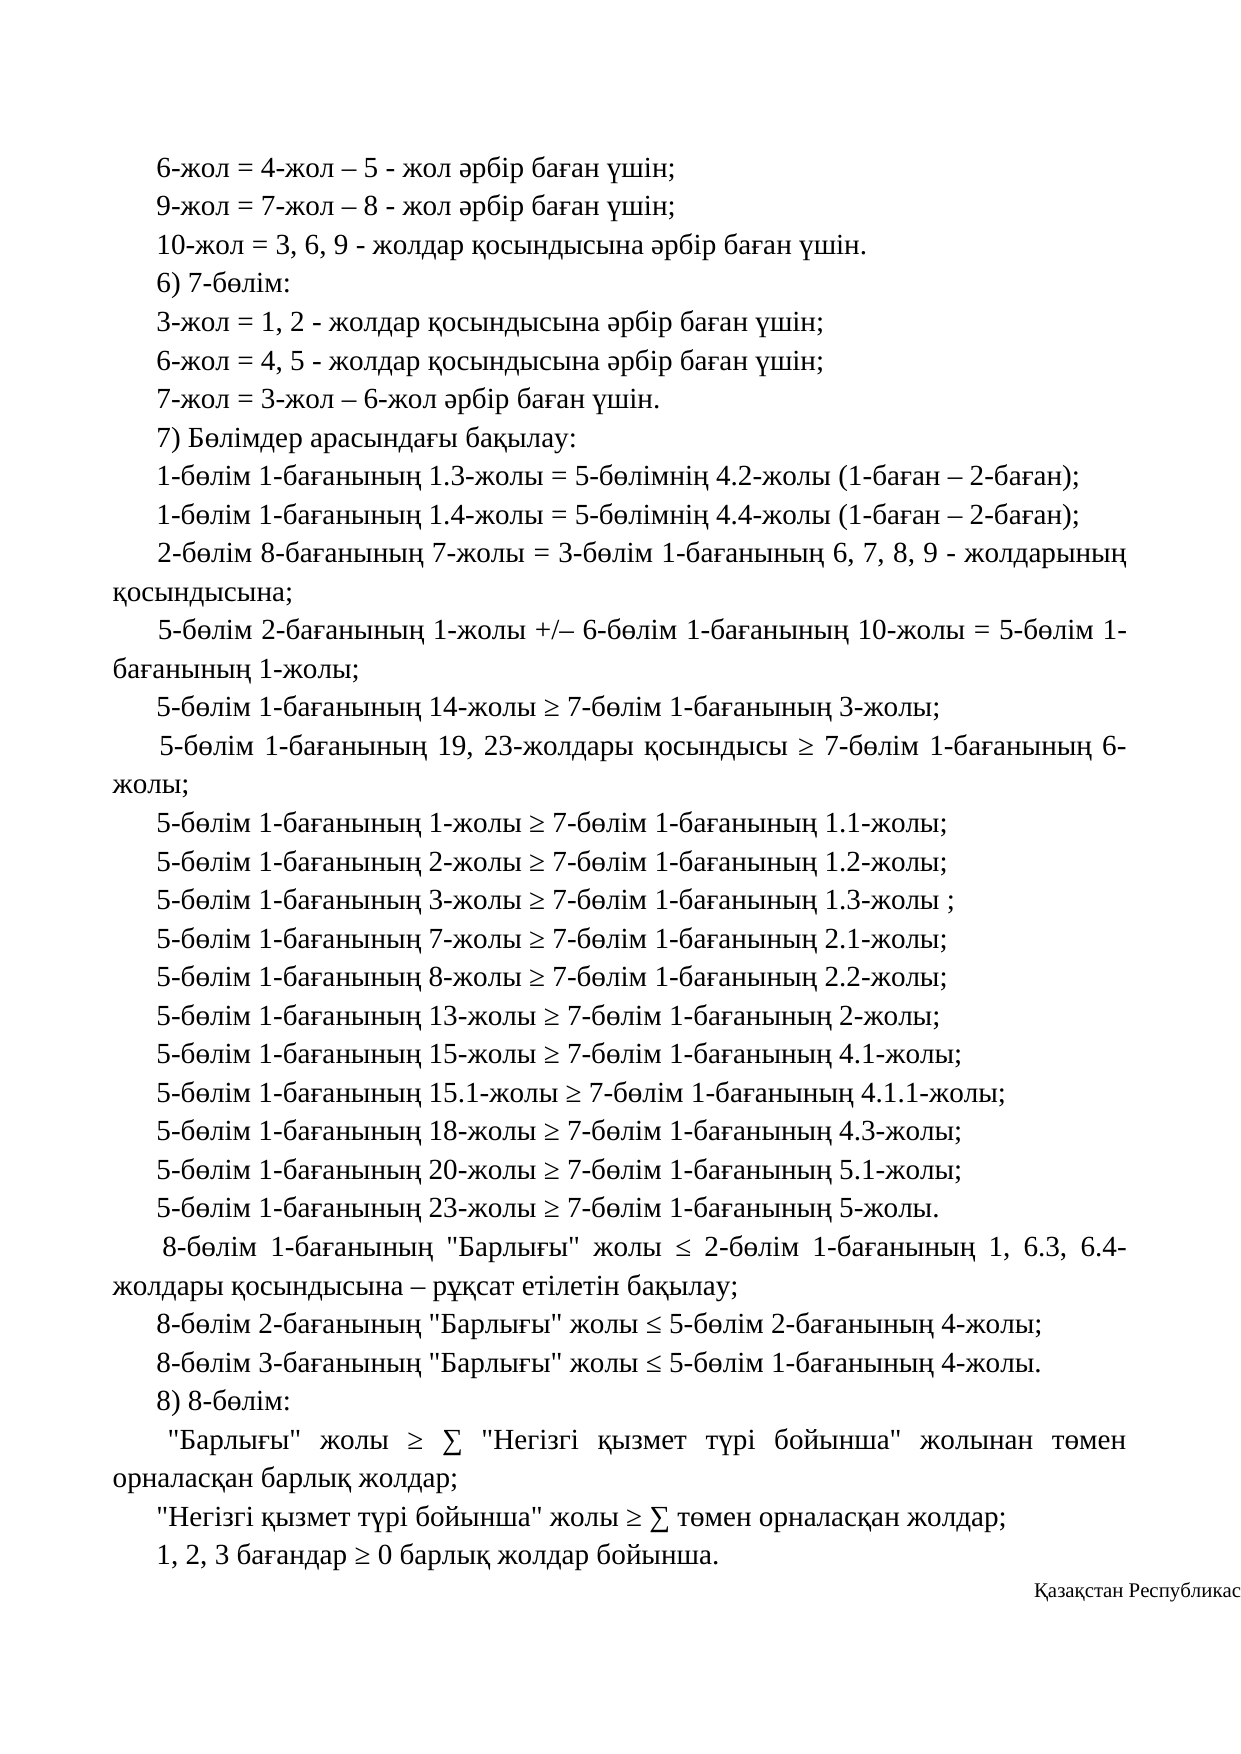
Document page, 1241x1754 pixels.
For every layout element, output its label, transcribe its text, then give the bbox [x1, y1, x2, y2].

text 5-бөлім 1-бағанының 15.1-жолы ≥ 7-бөлім 1-бағанының 4.1.1-жолы; [112, 1075, 1128, 1108]
text 5-бөлім 1-бағанының 18-жолы ≥ 7-бөлім 1-бағанының 4.3-жолы; [112, 1113, 1128, 1147]
text 5-бөлім 1-бағанының 13-жолы ≥ 7-бөлім 1-бағанының 2-жолы; [112, 998, 1128, 1031]
text 10-жол = 3, 6, 9 - жолдар қосындысына әрбір баған үшін. [112, 227, 1128, 261]
text 8-бөлім 2-бағанының "Барлығы" жолы ≤ 5-бөлім 2-бағанының 4-жолы; [112, 1306, 1128, 1340]
text 5-бөлім 1-бағанының 15-жолы ≥ 7-бөлім 1-бағанының 4.1-жолы; [112, 1036, 1128, 1070]
text 5-бөлім 2-бағанының 1-жолы +/– 6-бөлім 1-бағанының 10-жолы = 5-бөлім 1-бағанының 1-жолы; [112, 612, 1128, 684]
text 8-бөлім 1-бағанының "Барлығы" жолы ≤ 2-бөлім 1-бағанының 1, 6.3, 6.4-жолдары қосындысына – рұқсат етілетін бақылау; [112, 1229, 1128, 1301]
text 5-бөлім 1-бағанының 19, 23-жолдары қосындысы ≥ 7-бөлім 1-бағанының 6-жолы; [112, 728, 1128, 800]
text 6) 7-бөлім: [112, 266, 1128, 299]
text 7-жол = 3-жол – 6-жол әрбір баған үшін. [112, 381, 1128, 415]
text 7) Бөлімдер арасындағы бақылау: [112, 420, 1128, 453]
text 3-жол = 1, 2 - жолдар қосындысына әрбір баған үшін; [112, 304, 1128, 338]
text 5-бөлім 1-бағанының 20-жолы ≥ 7-бөлім 1-бағанының 5.1-жолы; [112, 1152, 1128, 1186]
text 5-бөлім 1-бағанының 2-жолы ≥ 7-бөлім 1-бағанының 1.2-жолы; [112, 844, 1128, 877]
text 5-бөлім 1-бағанының 23-жолы ≥ 7-бөлім 1-бағанының 5-жолы. [112, 1191, 1128, 1224]
text 2-бөлім 8-бағанының 7-жолы = 3-бөлім 1-бағанының 6, 7, 8, 9 - жолдарының қосындысына; [112, 535, 1128, 607]
text 5-бөлім 1-бағанының 14-жолы ≥ 7-бөлім 1-бағанының 3-жолы; [112, 689, 1128, 723]
text "Барлығы" жолы ≥ ∑ "Негізгі қызмет түрі бойынша" жолынан төмен орналасқан барлық жолдар; [112, 1422, 1128, 1494]
text 6-жол = 4, 5 - жолдар қосындысына әрбір баған үшін; [112, 343, 1128, 376]
text 6-жол = 4-жол – 5 - жол әрбір баған үшін; [112, 150, 1128, 183]
text 5-бөлім 1-бағанының 7-жолы ≥ 7-бөлім 1-бағанының 2.1-жолы; [112, 921, 1128, 954]
text 8-бөлім 3-бағанының "Барлығы" жолы ≤ 5-бөлім 1-бағанының 4-жолы. [112, 1345, 1128, 1378]
text 1, 2, 3 бағандар ≥ 0 барлық жолдар бойынша. [112, 1537, 1128, 1571]
text 1-бөлім 1-бағанының 1.3-жолы = 5-бөлімнің 4.2-жолы (1-баған – 2-баған); [112, 458, 1128, 492]
text 5-бөлім 1-бағанының 1-жолы ≥ 7-бөлім 1-бағанының 1.1-жолы; [112, 805, 1128, 839]
text 8) 8-бөлім: [112, 1383, 1128, 1417]
text 9-жол = 7-жол – 8 - жол әрбір баған үшін; [112, 188, 1128, 222]
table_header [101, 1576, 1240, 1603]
text 5-бөлім 1-бағанының 8-жолы ≥ 7-бөлім 1-бағанының 2.2-жолы; [112, 959, 1128, 993]
text 1-бөлім 1-бағанының 1.4-жолы = 5-бөлімнің 4.4-жолы (1-баған – 2-баған); [112, 497, 1128, 530]
text 5-бөлім 1-бағанының 3-жолы ≥ 7-бөлім 1-бағанының 1.3-жолы ; [112, 882, 1128, 916]
text "Негізгі қызмет түрі бойынша" жолы ≥ ∑ төмен орналасқан жолдар; [112, 1499, 1128, 1532]
